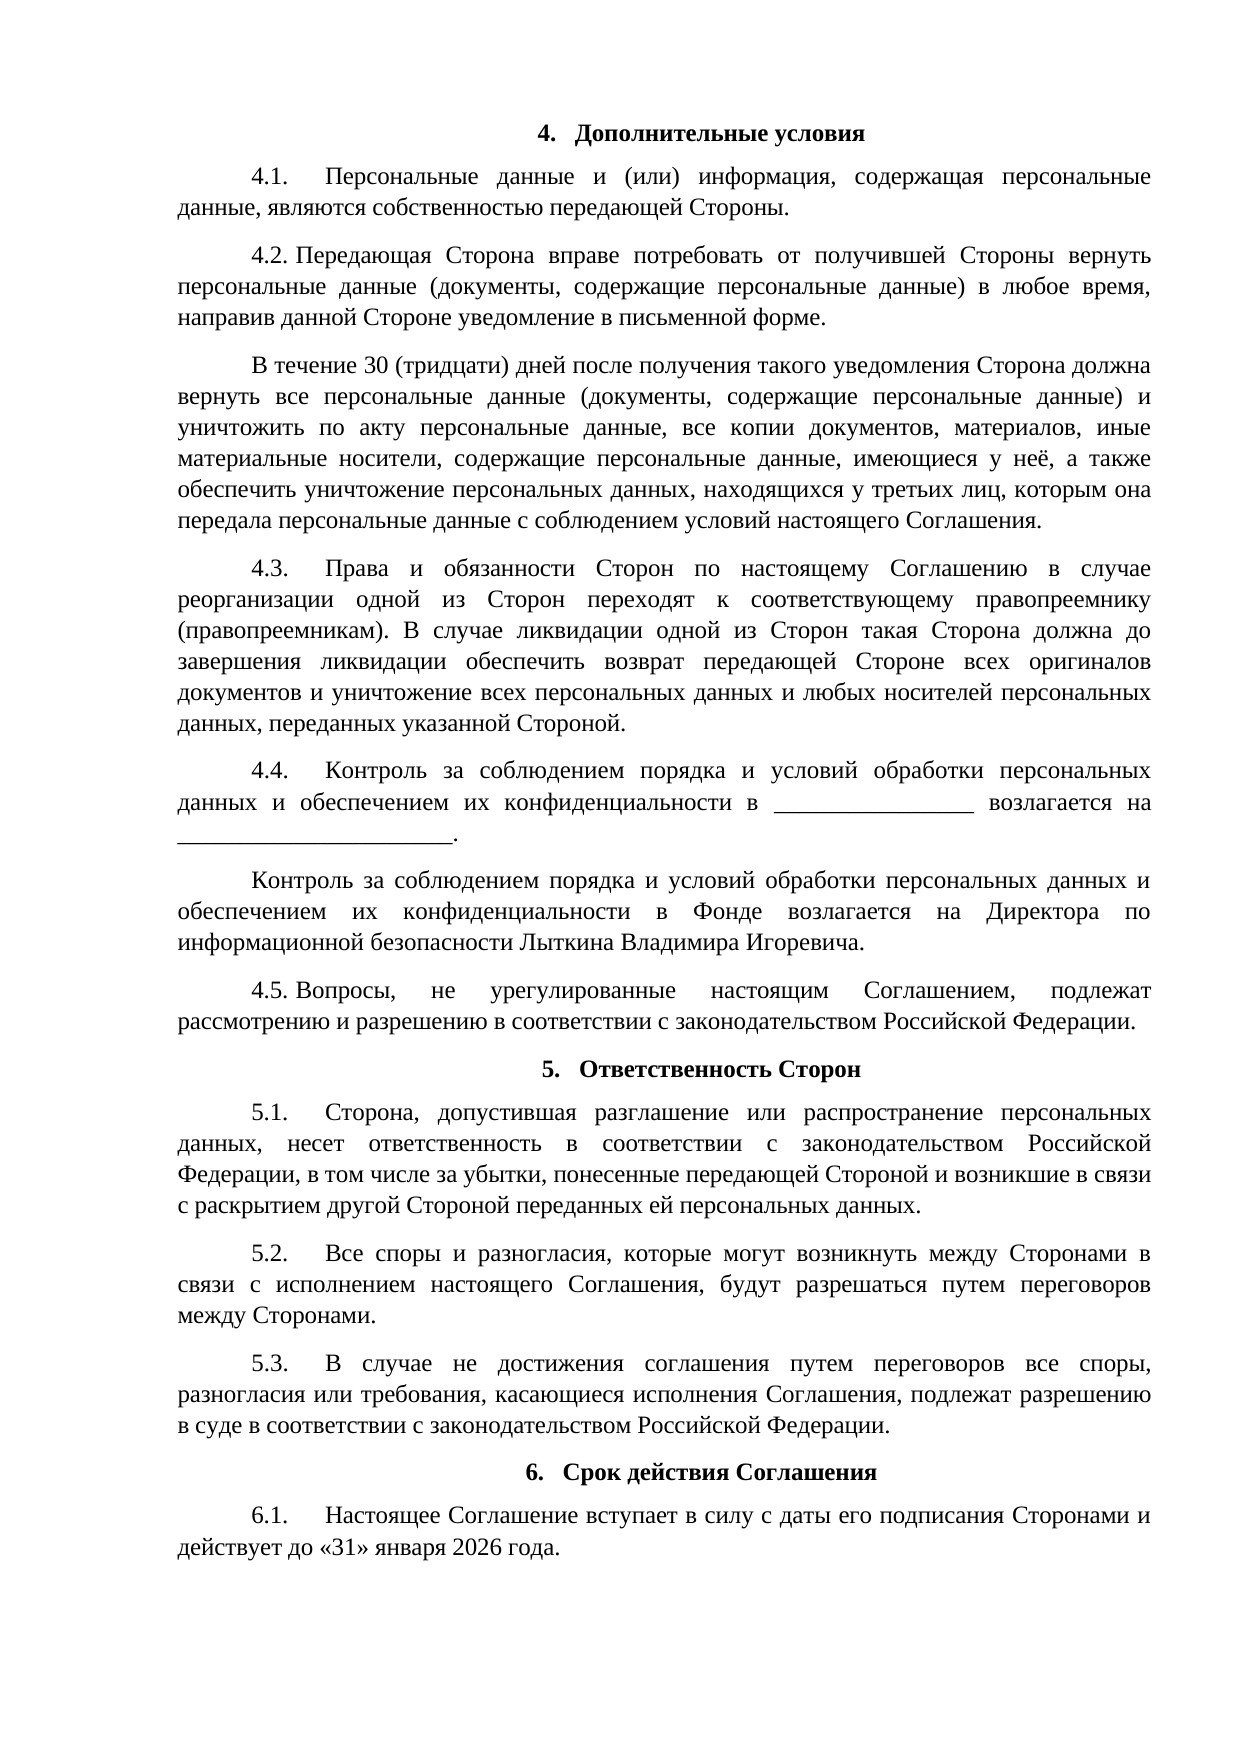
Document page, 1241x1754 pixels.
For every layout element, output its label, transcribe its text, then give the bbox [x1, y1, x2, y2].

list Передающая Сторона вправе потребовать от получившей Стороны вернуть персональные данные (документы, содержащие персональные данные) в любое время, направив данной Стороне уведомление в письменной форме. [177, 240, 1152, 331]
list В случае не достижения соглашения путем переговоров все споры, разногласия или требования, касающиеся исполнения Соглашения, подлежат разрешению в суде в соответствии с законодательством Российской Федерации. [177, 1348, 1152, 1438]
list Ответственность Сторон [251, 1054, 1152, 1083]
list Контроль за соблюдением порядка и условий обработки персональных данных и обеспечением их конфиденциальности в ________________ возлагается на ______________________. [177, 756, 1152, 846]
text Контроль за соблюдением порядка и условий обработки персональных данных и обеспечением их конфиденциальности в Фонде возлагается на Директора по информационной безопасности Лыткина Владимира Игоревича. [177, 865, 1152, 956]
list Вопросы, не урегулированные настоящим Соглашением, подлежат рассмотрению и разрешению в соответствии с законодательством Российской Федерации. [177, 975, 1152, 1035]
list Настоящее Соглашение вступает в силу с даты его подписания Сторонами и действует до «31» января 2026 года. [177, 1501, 1152, 1560]
list Сторона, допустившая разглашение или распространение персональных данных, несет ответственность в соответствии с законодательством Российской Федерации, в том числе за убытки, понесенные передающей Стороной и возникшие в связи с раскрытием другой Стороной переданных ей персональных данных. [177, 1097, 1152, 1219]
list Права и обязанности Сторон по настоящему Соглашению в случае реорганизации одной из Сторон переходят к соответствующему правопреемнику (правопреемникам). В случае ликвидации одной из Сторон такая Сторона должна до завершения ликвидации обеспечить возврат передающей Стороне всех оригиналов документов и уничтожение всех персональных данных и любых носителей персональных данных, переданных указанной Стороной. [177, 553, 1152, 737]
list Дополнительные условия [251, 118, 1152, 147]
list Персональные данные и (или) информация, содержащая персональные данные, являются собственностью передающей Стороны. [177, 161, 1152, 221]
list Срок действия Соглашения [251, 1457, 1152, 1486]
list Все споры и разногласия, которые могут возникнуть между Сторонами в связи с исполнением настоящего Соглашения, будут разрешаться путем переговоров между Сторонами. [177, 1238, 1152, 1329]
text В течение 30 (тридцати) дней после получения такого уведомления Сторона должна вернуть все персональные данные (документы, содержащие персональные данные) и уничтожить по акту персональные данные, все копии документов, материалов, иные материальные носители, содержащие персональные данные, имеющиеся у неё, а также обеспечить уничтожение персональных данных, находящихся у третьих лиц, которым она передала персональные данные с соблюдением условий настоящего Соглашения. [177, 350, 1152, 534]
